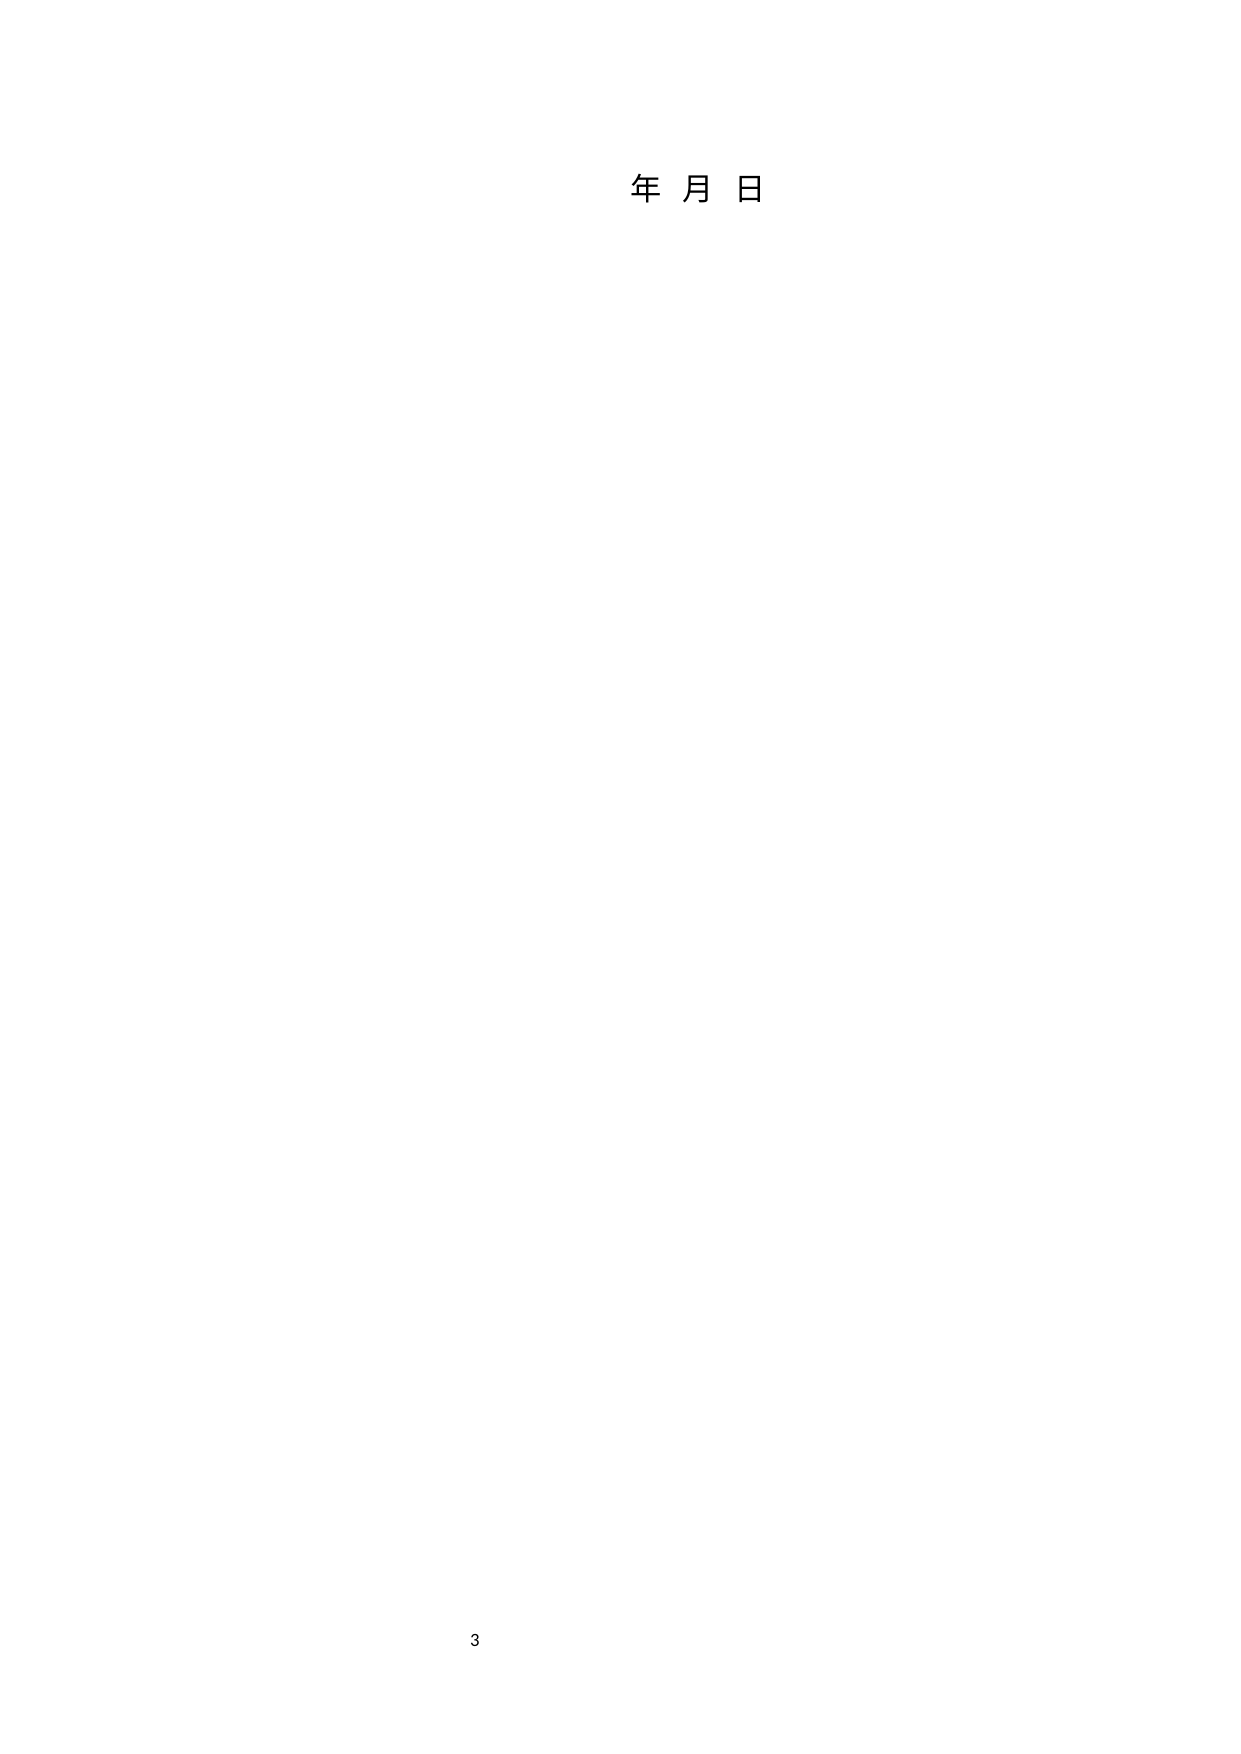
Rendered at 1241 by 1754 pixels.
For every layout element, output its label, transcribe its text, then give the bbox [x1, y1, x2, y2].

text 年 月 日 [187, 162, 990, 210]
